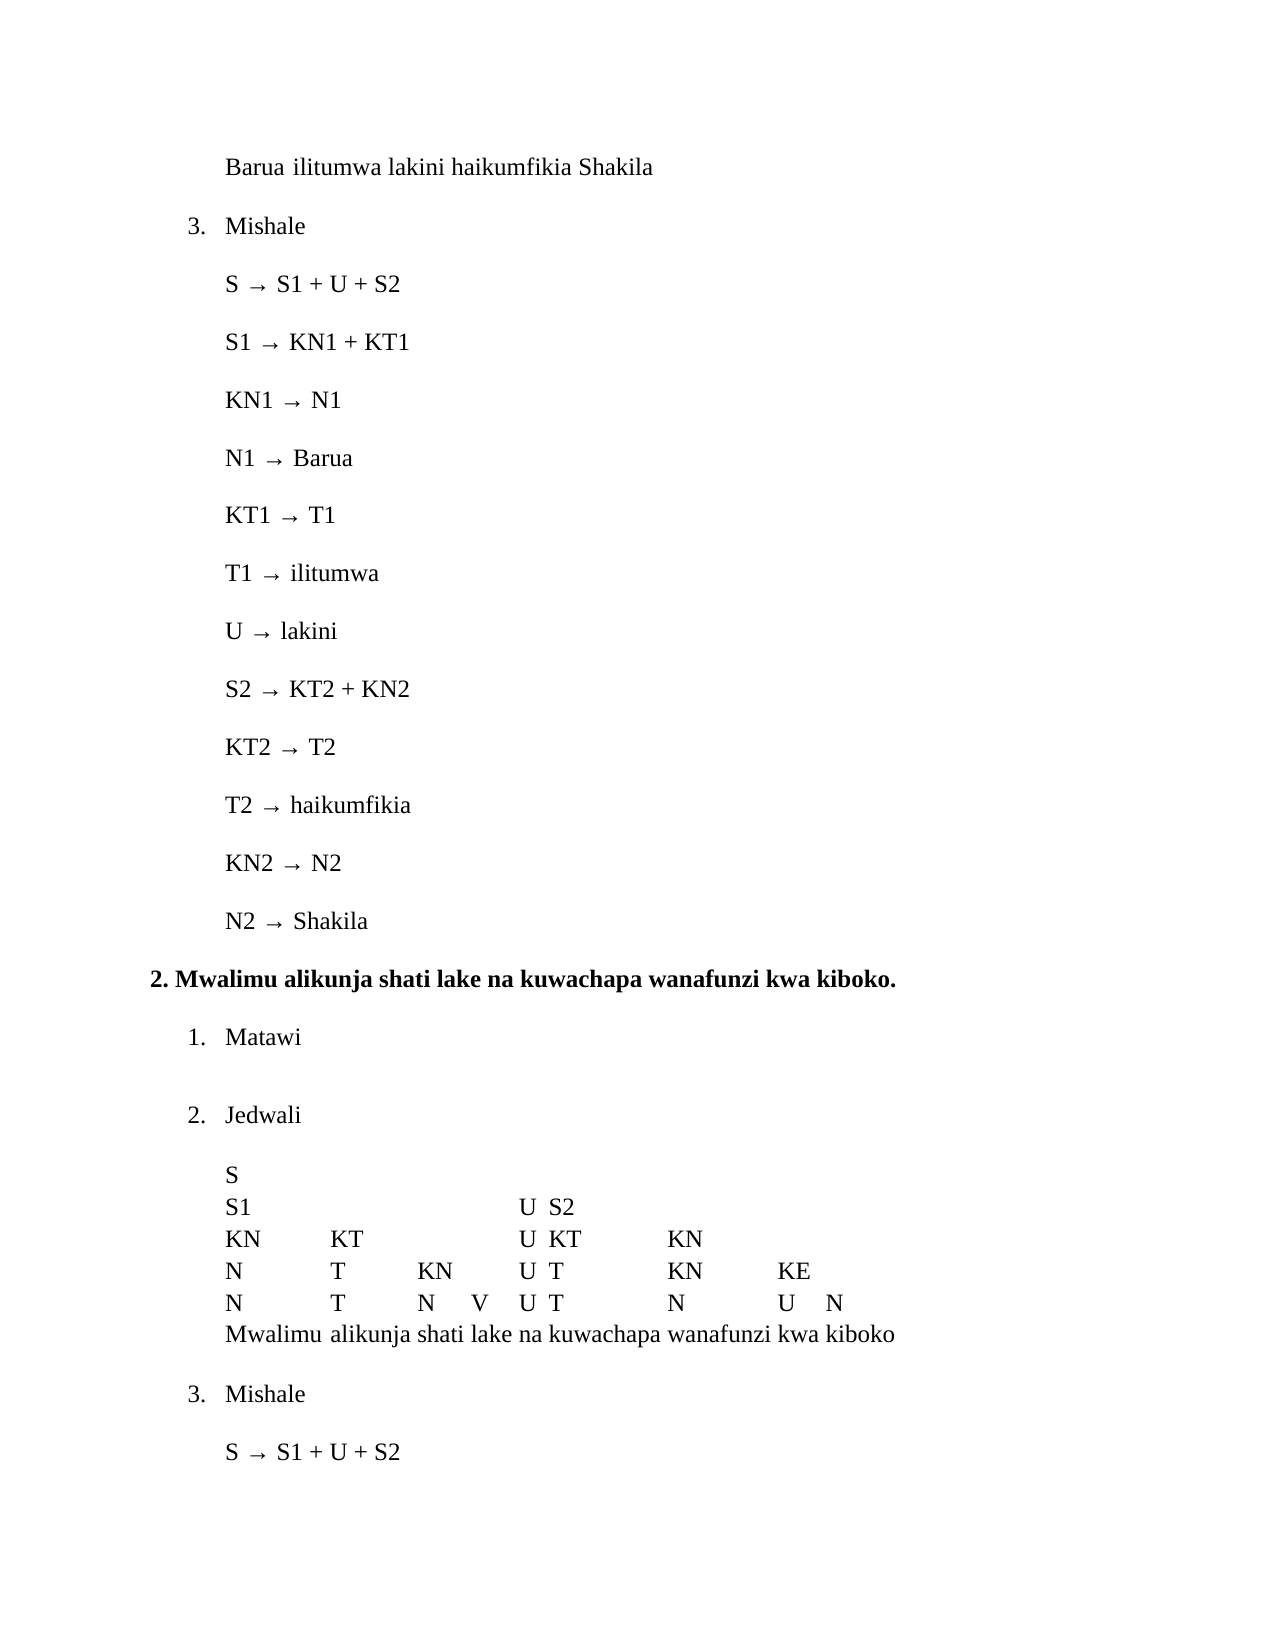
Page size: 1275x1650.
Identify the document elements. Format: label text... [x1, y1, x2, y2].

text KN2 → N2 [225, 848, 1125, 877]
list Mishale [187, 211, 1125, 240]
text KT2 → T2 [225, 732, 1125, 761]
text N2 → Shakila [225, 906, 1125, 935]
text N1 → Barua [225, 443, 1125, 471]
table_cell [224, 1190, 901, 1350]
text KN1 → N1 [225, 385, 1125, 413]
text S2 → KT2 + KN2 [225, 674, 1125, 703]
text T2 → haikumfikia [225, 790, 1125, 819]
text U → lakini [225, 616, 1125, 645]
text S1 → KN1 + KT1 [225, 327, 1125, 356]
text KT1 → T1 [225, 501, 1125, 529]
list Matawi [187, 1022, 1125, 1101]
list Jedwali [187, 1101, 1125, 1129]
list Mishale [187, 1379, 1125, 1408]
text S → S1 + U + S2 [225, 269, 1125, 298]
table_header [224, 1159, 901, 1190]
text S → S1 + U + S2 [225, 1437, 1125, 1466]
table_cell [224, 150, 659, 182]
text 2. Mwalimu alikunja shati lake na kuwachapa wanafunzi kwa kiboko. [150, 964, 1125, 993]
text T1 → ilitumwa [225, 558, 1125, 587]
